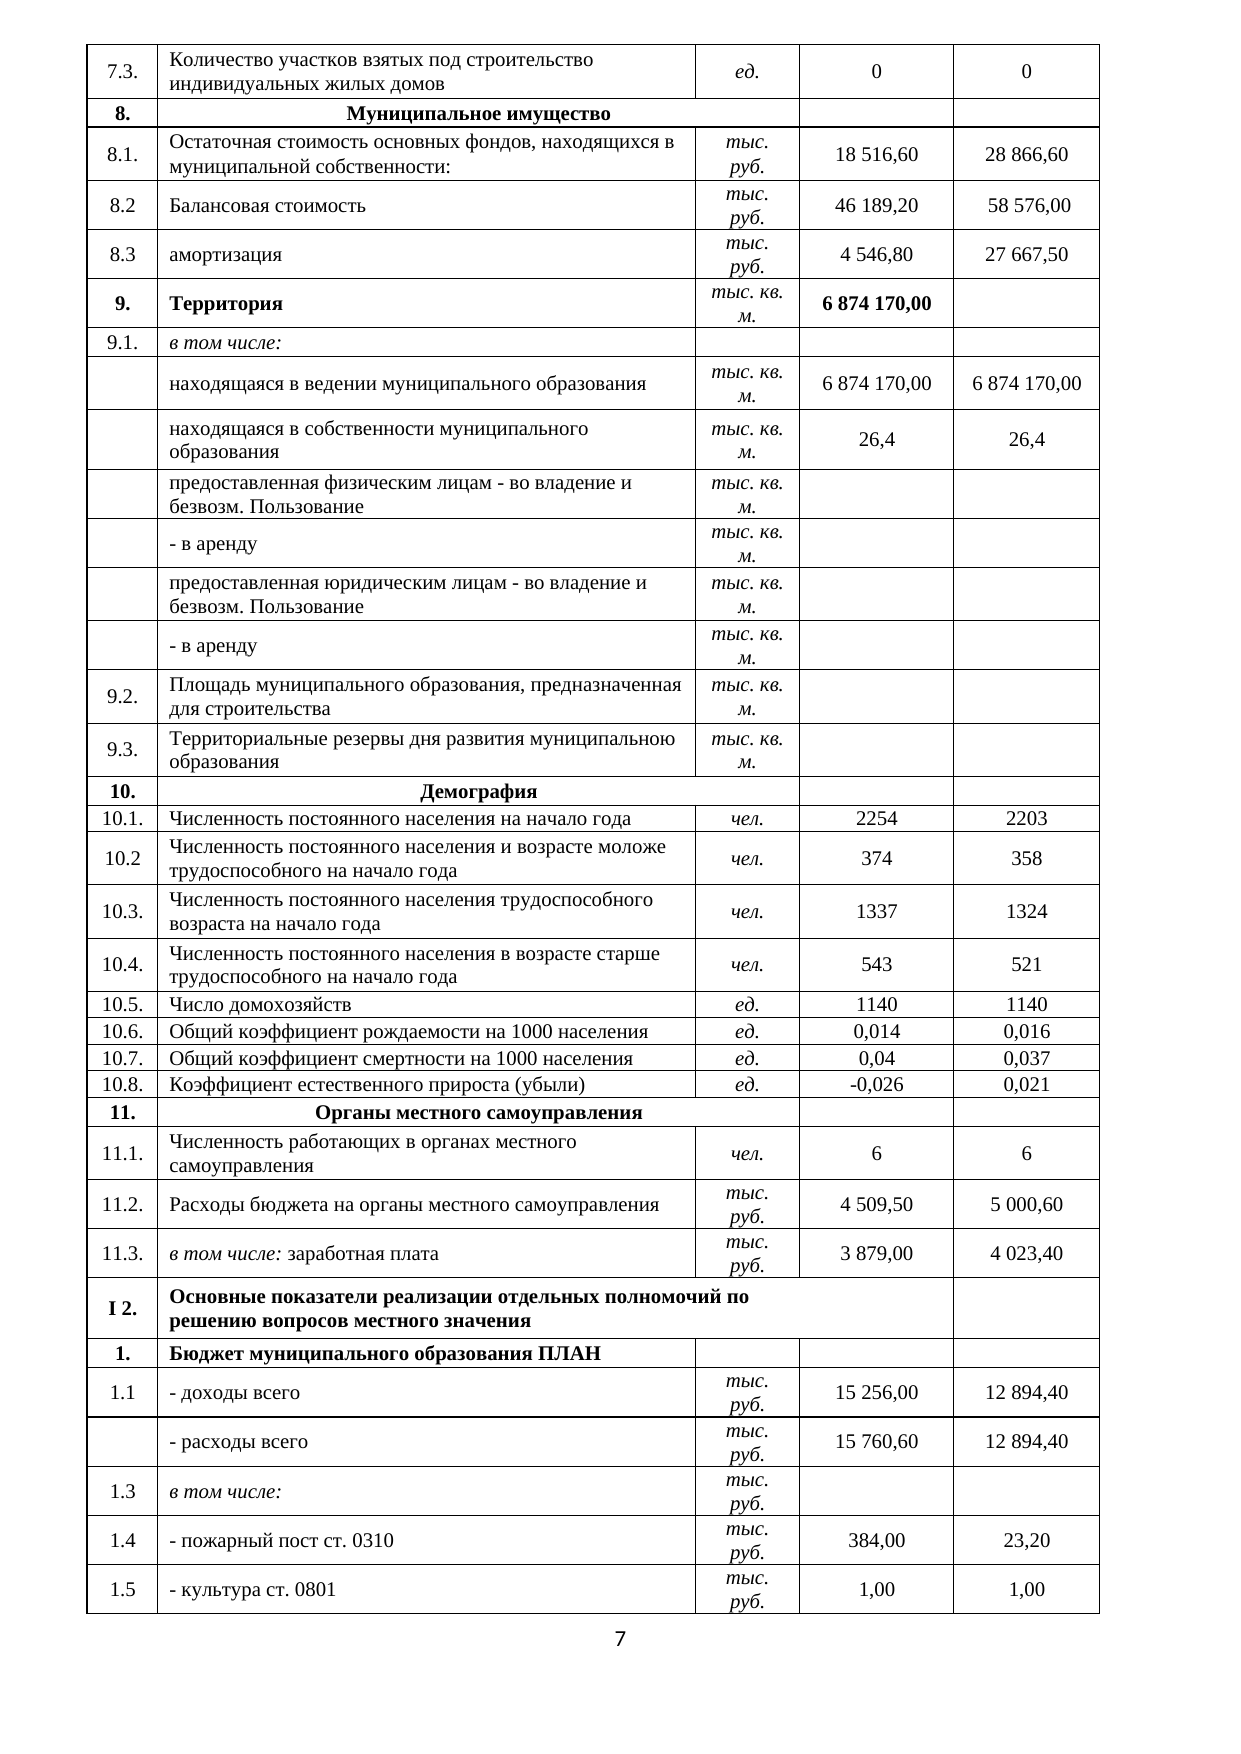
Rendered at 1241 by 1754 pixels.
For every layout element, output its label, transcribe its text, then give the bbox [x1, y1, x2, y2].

table_cell 1337 [800, 885, 953, 937]
table_cell - расходы всего [158, 1418, 695, 1466]
table_cell [88, 357, 157, 409]
table_cell 6 [800, 1127, 953, 1179]
table_cell 3 879,00 [800, 1229, 953, 1277]
table_cell 26,4 [954, 410, 1099, 469]
table_cell в том числе: [158, 1467, 695, 1515]
table_cell 8.2 [88, 181, 157, 229]
table_cell тыс. кв. м. [696, 519, 799, 567]
table_cell 27 667,50 [954, 230, 1099, 278]
table_cell Численность постоянного населения трудоспособного возраста на начало года [158, 885, 695, 937]
table_cell 11.1. [88, 1127, 157, 1179]
table_cell 1. [88, 1339, 157, 1367]
table_cell [954, 1339, 1099, 1367]
table_cell -0,026 [800, 1071, 953, 1097]
table_cell 10.6. [88, 1018, 157, 1044]
table_cell 46 189,20 [800, 181, 953, 229]
table_cell [800, 470, 953, 518]
table_cell [88, 1418, 157, 1466]
table_cell Общий коэффициент рождаемости на 1000 населения [158, 1018, 695, 1044]
table_cell тыс. кв. м. [696, 470, 799, 518]
table_cell Территориальные резервы дня развития муниципальною образования [158, 724, 695, 776]
table_cell тыс. кв. м. [696, 357, 799, 409]
table_cell находящаяся в собственности муниципального образования [158, 410, 695, 469]
table_cell I 2. [88, 1278, 157, 1338]
table_cell тыс. руб. [696, 1229, 799, 1277]
table_cell 374 [800, 832, 953, 884]
table_cell 4 546,80 [800, 230, 953, 278]
table_cell [800, 99, 953, 126]
table_cell 1,00 [954, 1565, 1099, 1613]
table_cell 9. [88, 279, 157, 327]
table_cell [800, 1339, 953, 1367]
table_cell в том числе: [158, 328, 695, 356]
table_cell 23,20 [954, 1516, 1099, 1564]
table_cell [800, 568, 953, 620]
table_cell тыс. руб. [696, 128, 799, 179]
table_cell 1140 [954, 992, 1099, 1017]
table_cell предоставленная юридическим лицам - во владение и безвозм. Пользование [158, 568, 695, 620]
table_cell 0,037 [954, 1045, 1099, 1070]
table_cell - доходы всего [158, 1368, 695, 1416]
table_cell в том числе: заработная плата [158, 1229, 695, 1277]
table_cell тыс. руб. [696, 1565, 799, 1613]
table_cell - в аренду [158, 621, 695, 669]
table_cell 15 760,60 [800, 1418, 953, 1466]
table_cell ед. [696, 45, 799, 97]
table_cell Численность постоянного населения на начало года [158, 806, 695, 831]
table_cell тыс. руб. [696, 230, 799, 278]
table_cell 1324 [954, 885, 1099, 937]
table_cell [88, 410, 157, 469]
table_cell Численность постоянного населения в возрасте старше трудоспособного на начало года [158, 939, 695, 991]
table_cell 1.4 [88, 1516, 157, 1564]
table_cell 6 874 170,00 [954, 357, 1099, 409]
table_cell Остаточная стоимость основных фондов, находящихся в муниципальной собственности: [158, 128, 695, 179]
table_cell тыс. кв. м. [696, 279, 799, 327]
table_cell 521 [954, 939, 1099, 991]
table_cell [800, 1098, 953, 1126]
table_cell 384,00 [800, 1516, 953, 1564]
table_cell 58 576,00 [954, 181, 1099, 229]
table_cell Численность работающих в органах местного самоуправления [158, 1127, 695, 1179]
table_cell Демография [158, 777, 799, 804]
table_cell [800, 519, 953, 567]
table_cell 1.1 [88, 1368, 157, 1416]
table_cell Количество участков взятых под строительство индивидуальных жилых домов [158, 45, 695, 97]
table_cell [800, 777, 953, 804]
table_cell [954, 470, 1099, 518]
table_cell Площадь муниципального образования, предназначенная для строительства [158, 670, 695, 722]
table_cell 10.8. [88, 1071, 157, 1097]
table_cell [954, 99, 1099, 126]
table_cell тыс. кв. м. [696, 410, 799, 469]
table_cell 10. [88, 777, 157, 804]
table_cell тыс. руб. [696, 1180, 799, 1228]
table_cell 358 [954, 832, 1099, 884]
table_cell 5 000,60 [954, 1180, 1099, 1228]
table_cell Органы местного самоуправления [158, 1098, 799, 1126]
table_cell тыс. руб. [696, 1467, 799, 1515]
table_cell 2203 [954, 806, 1099, 831]
table_cell [954, 519, 1099, 567]
table_cell - в аренду [158, 519, 695, 567]
table_cell [954, 1467, 1099, 1515]
table_cell 10.1. [88, 806, 157, 831]
table_cell 10.4. [88, 939, 157, 991]
table_cell [800, 328, 953, 356]
table_cell [88, 621, 157, 669]
table_cell 10.7. [88, 1045, 157, 1070]
table_cell [800, 1278, 953, 1338]
table_cell - пожарный пост ст. 0310 [158, 1516, 695, 1564]
table_cell [800, 621, 953, 669]
table_cell Расходы бюджета на органы местного самоуправления [158, 1180, 695, 1228]
table_cell Территория [158, 279, 695, 327]
table_cell чел. [696, 806, 799, 831]
table_cell 10.3. [88, 885, 157, 937]
table_cell тыс. руб. [696, 1368, 799, 1416]
table_cell [954, 724, 1099, 776]
table_cell 543 [800, 939, 953, 991]
table_cell [696, 328, 799, 356]
table_cell Численность постоянного населения и возрасте моложе трудоспособного на начало года [158, 832, 695, 884]
table_cell 1.5 [88, 1565, 157, 1613]
table_cell [800, 1467, 953, 1515]
table_cell [696, 1339, 799, 1367]
table_cell 6 874 170,00 [800, 279, 953, 327]
table_cell 1140 [800, 992, 953, 1017]
table_cell 0,04 [800, 1045, 953, 1070]
table_cell [954, 670, 1099, 722]
table_cell 12 894,40 [954, 1368, 1099, 1416]
table_cell ед. [696, 1071, 799, 1097]
table_cell [954, 328, 1099, 356]
table_cell 6 874 170,00 [800, 357, 953, 409]
table_cell предоставленная физическим лицам - во владение и безвозм. Пользование [158, 470, 695, 518]
table_cell чел. [696, 832, 799, 884]
table_cell 11. [88, 1098, 157, 1126]
table_cell [954, 1098, 1099, 1126]
table_cell Число домохозяйств [158, 992, 695, 1017]
table_cell 9.1. [88, 328, 157, 356]
table_cell 9.3. [88, 724, 157, 776]
table_cell Общий коэффициент смертности на 1000 населения [158, 1045, 695, 1070]
table_cell тыс. кв. м. [696, 568, 799, 620]
table_cell тыс. кв. м. [696, 724, 799, 776]
table_cell Коэффициент естественного прироста (убыли) [158, 1071, 695, 1097]
table_cell 15 256,00 [800, 1368, 953, 1416]
table_cell 7.3. [88, 45, 157, 97]
table_cell тыс. руб. [696, 181, 799, 229]
table_cell тыс. кв. м. [696, 621, 799, 669]
table_cell 26,4 [800, 410, 953, 469]
table_cell [88, 470, 157, 518]
table_cell 2254 [800, 806, 953, 831]
table_cell тыс. кв. м. [696, 670, 799, 722]
table_cell 1.3 [88, 1467, 157, 1515]
table_cell тыс. руб. [696, 1418, 799, 1466]
table_cell [954, 621, 1099, 669]
table_cell - культура ст. 0801 [158, 1565, 695, 1613]
table_cell 8.1. [88, 128, 157, 179]
table_cell 10.5. [88, 992, 157, 1017]
table_cell 1,00 [800, 1565, 953, 1613]
table_cell 4 023,40 [954, 1229, 1099, 1277]
table_cell ед. [696, 1045, 799, 1070]
table_cell 4 509,50 [800, 1180, 953, 1228]
table_cell 10.2 [88, 832, 157, 884]
table_cell 0 [800, 45, 953, 97]
table_cell амортизация [158, 230, 695, 278]
table_cell чел. [696, 939, 799, 991]
table_cell чел. [696, 1127, 799, 1179]
table_cell 18 516,60 [800, 128, 953, 179]
table_cell 0,016 [954, 1018, 1099, 1044]
table_cell находящаяся в ведении муниципального образования [158, 357, 695, 409]
table_cell 8.3 [88, 230, 157, 278]
table_cell тыс. руб. [696, 1516, 799, 1564]
table_cell 0,021 [954, 1071, 1099, 1097]
table_cell 6 [954, 1127, 1099, 1179]
table_cell 8. [88, 99, 157, 126]
table_cell 0,014 [800, 1018, 953, 1044]
table_cell чел. [696, 885, 799, 937]
table_cell ед. [696, 1018, 799, 1044]
table_cell [88, 568, 157, 620]
table_cell 12 894,40 [954, 1418, 1099, 1466]
table_cell [800, 724, 953, 776]
table_cell 9.2. [88, 670, 157, 722]
table_cell 0 [954, 45, 1099, 97]
table_cell Основные показатели реализации отдельных полномочий по решению вопросов местного значения [158, 1278, 799, 1338]
table_cell [954, 279, 1099, 327]
table_cell 11.3. [88, 1229, 157, 1277]
table_cell [800, 670, 953, 722]
table_cell 28 866,60 [954, 128, 1099, 179]
table_cell [954, 568, 1099, 620]
table_cell [954, 777, 1099, 804]
table_cell Муниципальное имущество [158, 99, 799, 126]
table_cell ед. [696, 992, 799, 1017]
table_cell [954, 1278, 1099, 1338]
table_cell 11.2. [88, 1180, 157, 1228]
table_cell Балансовая стоимость [158, 181, 695, 229]
table_cell Бюджет муниципального образования ПЛАН [158, 1339, 695, 1367]
table_cell [88, 519, 157, 567]
